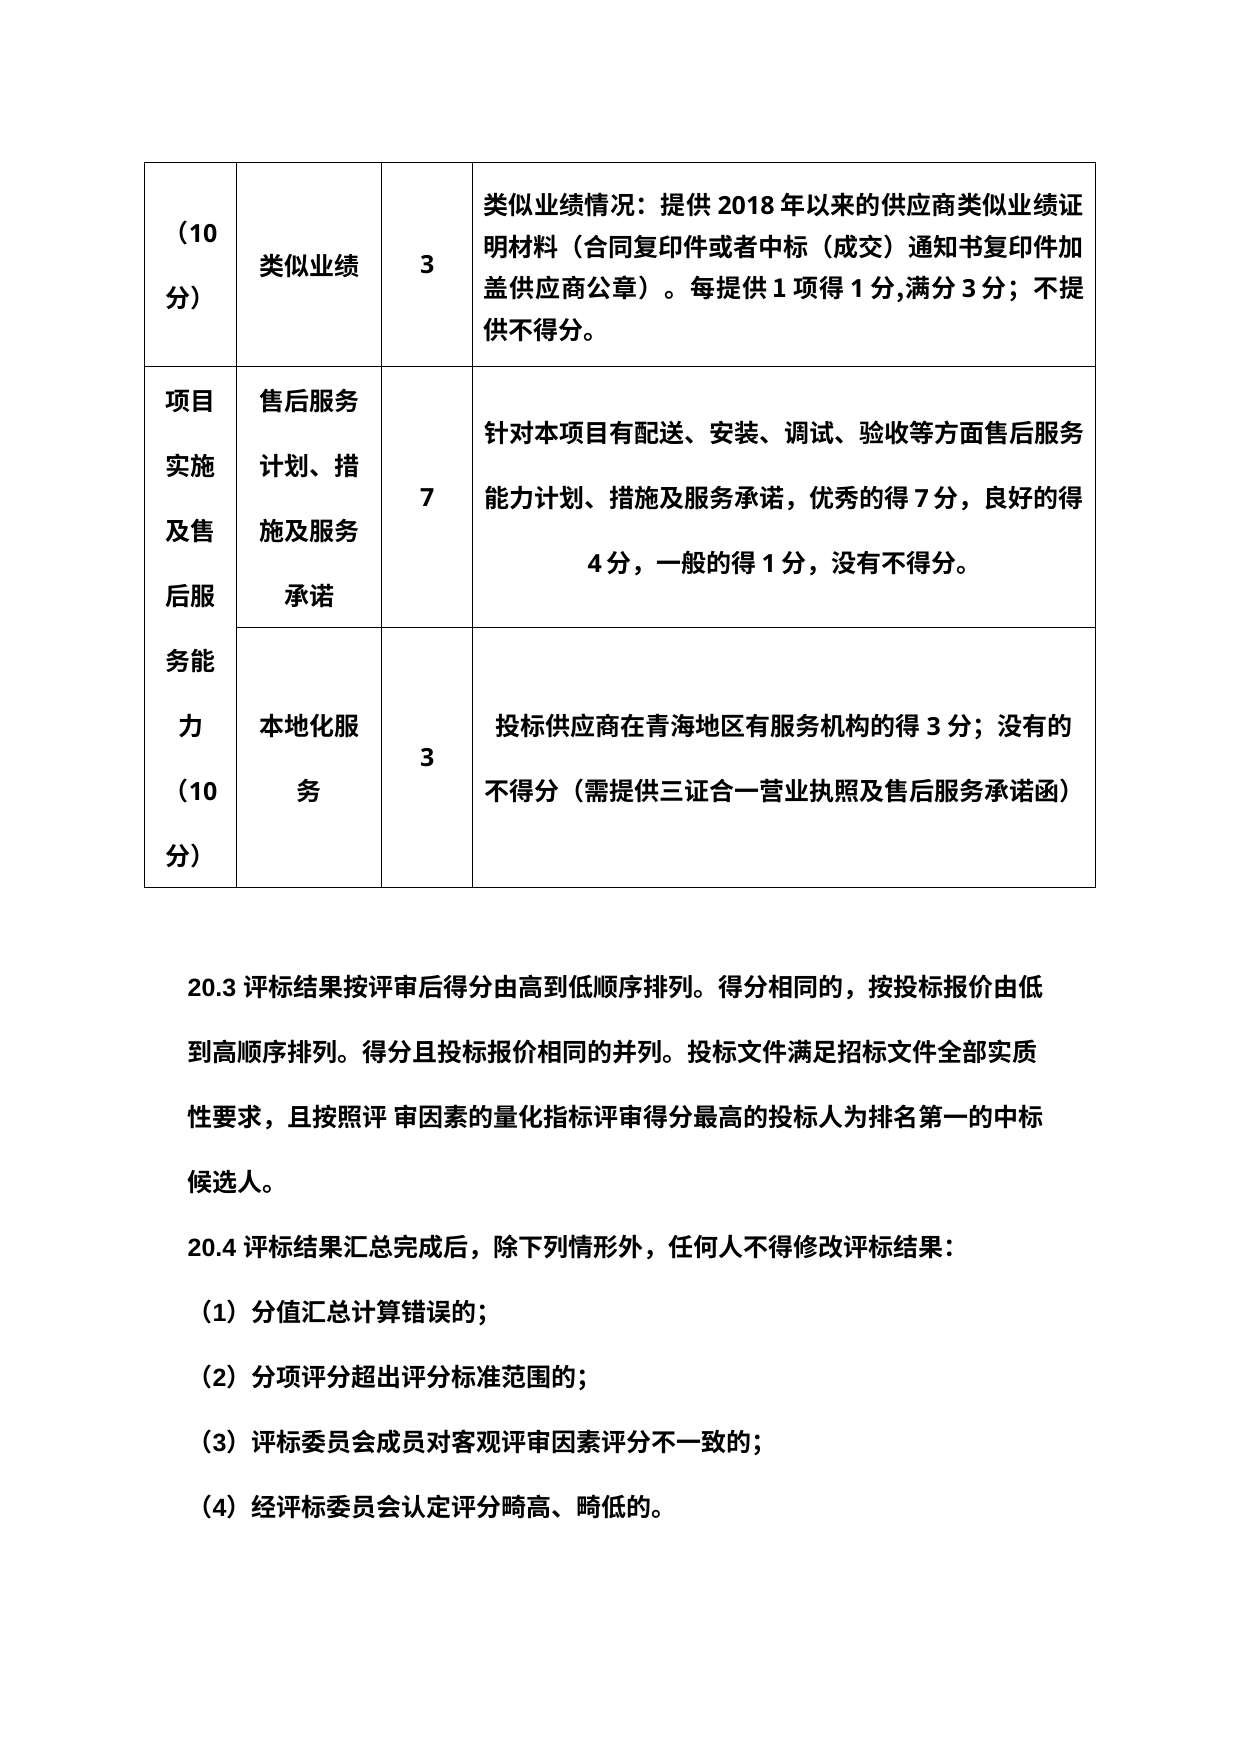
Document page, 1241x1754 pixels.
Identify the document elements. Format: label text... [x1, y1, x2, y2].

table_cell 售后服务计划、措施及服务承诺 [237, 367, 381, 627]
table_cell 类似业绩 [237, 163, 381, 366]
table_cell 本地化服务 [237, 628, 381, 887]
text （2）分项评分超出评分标准范围的； [187, 1343, 1053, 1408]
table_cell 项目实施及售后服务能力（10分） [145, 367, 236, 887]
table_cell 7 [382, 367, 472, 627]
text 20.4 评标结果汇总完成后，除下列情形外，任何人不得修改评标结果： [187, 1213, 1053, 1278]
table_cell 针对本项目有配送、安装、调试、验收等方面售后服务能力计划、措施及服务承诺，优秀的得7分，良好的得4分，一般的得1分，没有不得分。 [473, 367, 1095, 627]
text （3）评标委员会成员对客观评审因素评分不一致的； [187, 1408, 1053, 1473]
table_cell 类似业绩情况：提供2018年以来的供应商类似业绩证明材料（合同复印件或者中标（成交）通知书复印件加盖供应商公章）。每提供1项得1分,满分3分；不提供不得分。 [473, 163, 1095, 366]
table_cell 投标供应商在青海地区有服务机构的得 3 分；没有的不得分（需提供三证合一营业执照及售后服务承诺函） [473, 628, 1095, 887]
table_cell 履约能力 （10分） [145, 163, 236, 366]
text （1）分值汇总计算错误的； [187, 1278, 1053, 1343]
table_cell 3 [382, 163, 472, 366]
text （4）经评标委员会认定评分畸高、畸低的。 [187, 1473, 1053, 1538]
text 20.3 评标结果按评审后得分由高到低顺序排列。得分相同的，按投标报价由低到高顺序排列。得分且投标报价相同的并列。投标文件满足招标文件全部实质性要求，且按照评 审因素的量化指标评审得分最高的投标人为排名第一的中标候选人。 [187, 953, 1053, 1213]
table_cell 3 [382, 628, 472, 887]
